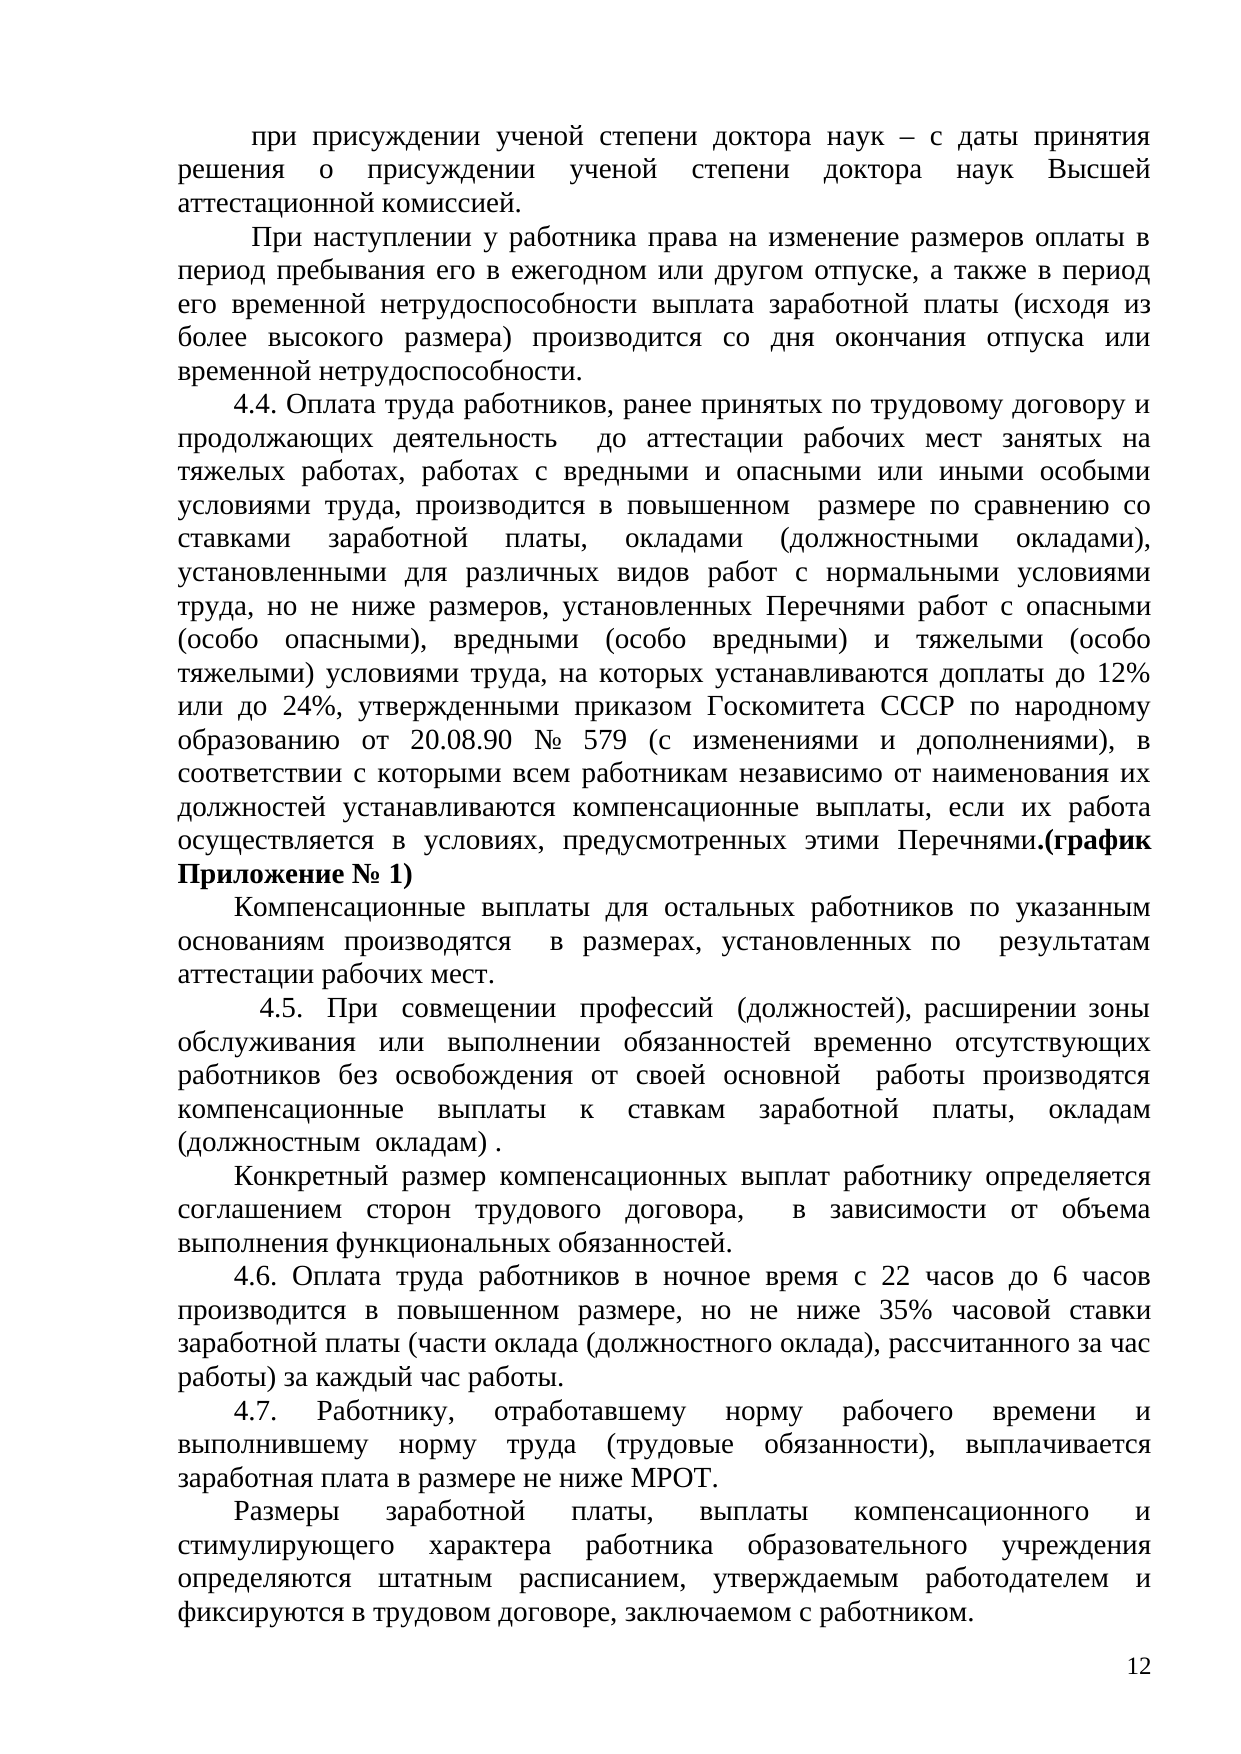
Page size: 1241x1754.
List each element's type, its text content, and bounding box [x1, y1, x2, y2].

text Размеры заработной платы, выплаты компенсационного и стимулирующего характера работника образовательного учреждения определяются штатным расписанием, утверждаемым работодателем и фиксируются в трудовом договоре, заключаемом с работником. [177, 1493, 1152, 1627]
text 4.7. Работнику, отработавшему норму рабочего времени и выполнившему норму труда (трудовые обязанности), выплачивается заработная плата в размере не ниже МРОТ. [177, 1393, 1152, 1493]
list При наступлении у работника права на изменение размеров оплаты в период пребывания его в ежегодном или другом отпуске, а также в период его временной нетрудоспособности выплата заработной платы (исходя из более высокого размера) производится со дня окончания отпуска или временной нетрудоспособности. [177, 219, 1152, 386]
text Компенсационные выплаты для остальных работников по указанным основаниям производятся в размерах, установленных по результатам аттестации рабочих мест. [177, 889, 1152, 990]
text 4.4. Оплата труда работников, ранее принятых по трудовому договору и продолжающих деятельность до аттестации рабочих мест занятых на тяжелых работах, работах с вредными и опасными или иными особыми условиями труда, производится в повышенном размере по сравнению со ставками заработной платы, окладами (должностными окладами), установленными для различных видов работ с нормальными условиями труда, но не ниже размеров, установленных Перечнями работ с опасными (особо опасными), вредными (особо вредными) и тяжелыми (особо тяжелыми) условиями труда, на которых устанавливаются доплаты до 12% или до 24%, утвержденными приказом Госкомитета СССР по народному образованию от 20.08.90 № 579 (с изменениями и дополнениями), в соответствии с которыми всем работникам независимо от наименования их должностей устанавливаются компенсационные выплаты, если их работа осуществляется в условиях, предусмотренных этими Перечнями.(график Приложение № 1) [177, 386, 1152, 889]
text Конкретный размер компенсационных выплат работнику определяется соглашением сторон трудового договора, в зависимости от объема выполнения функциональных обязанностей. [177, 1158, 1152, 1258]
text 4.5. При совмещении профессий (должностей), расширении зоны обслуживания или выполнении обязанностей временно отсутствующих работников без освобождения от своей основной работы производятся компенсационные выплаты к ставкам заработной платы, окладам (должностным окладам) . [177, 990, 1152, 1158]
text 4.6. Оплата труда работников в ночное время с 22 часов до 6 часов производится в повышенном размере, но не ниже 35% часовой ставки заработной платы (части оклада (должностного оклада), рассчитанного за час работы) за каждый час работы. [177, 1258, 1152, 1393]
list при присуждении ученой степени доктора наук – с даты принятия решения о присуждении ученой степени доктора наук Высшей аттестационной комиссией. [177, 118, 1152, 219]
